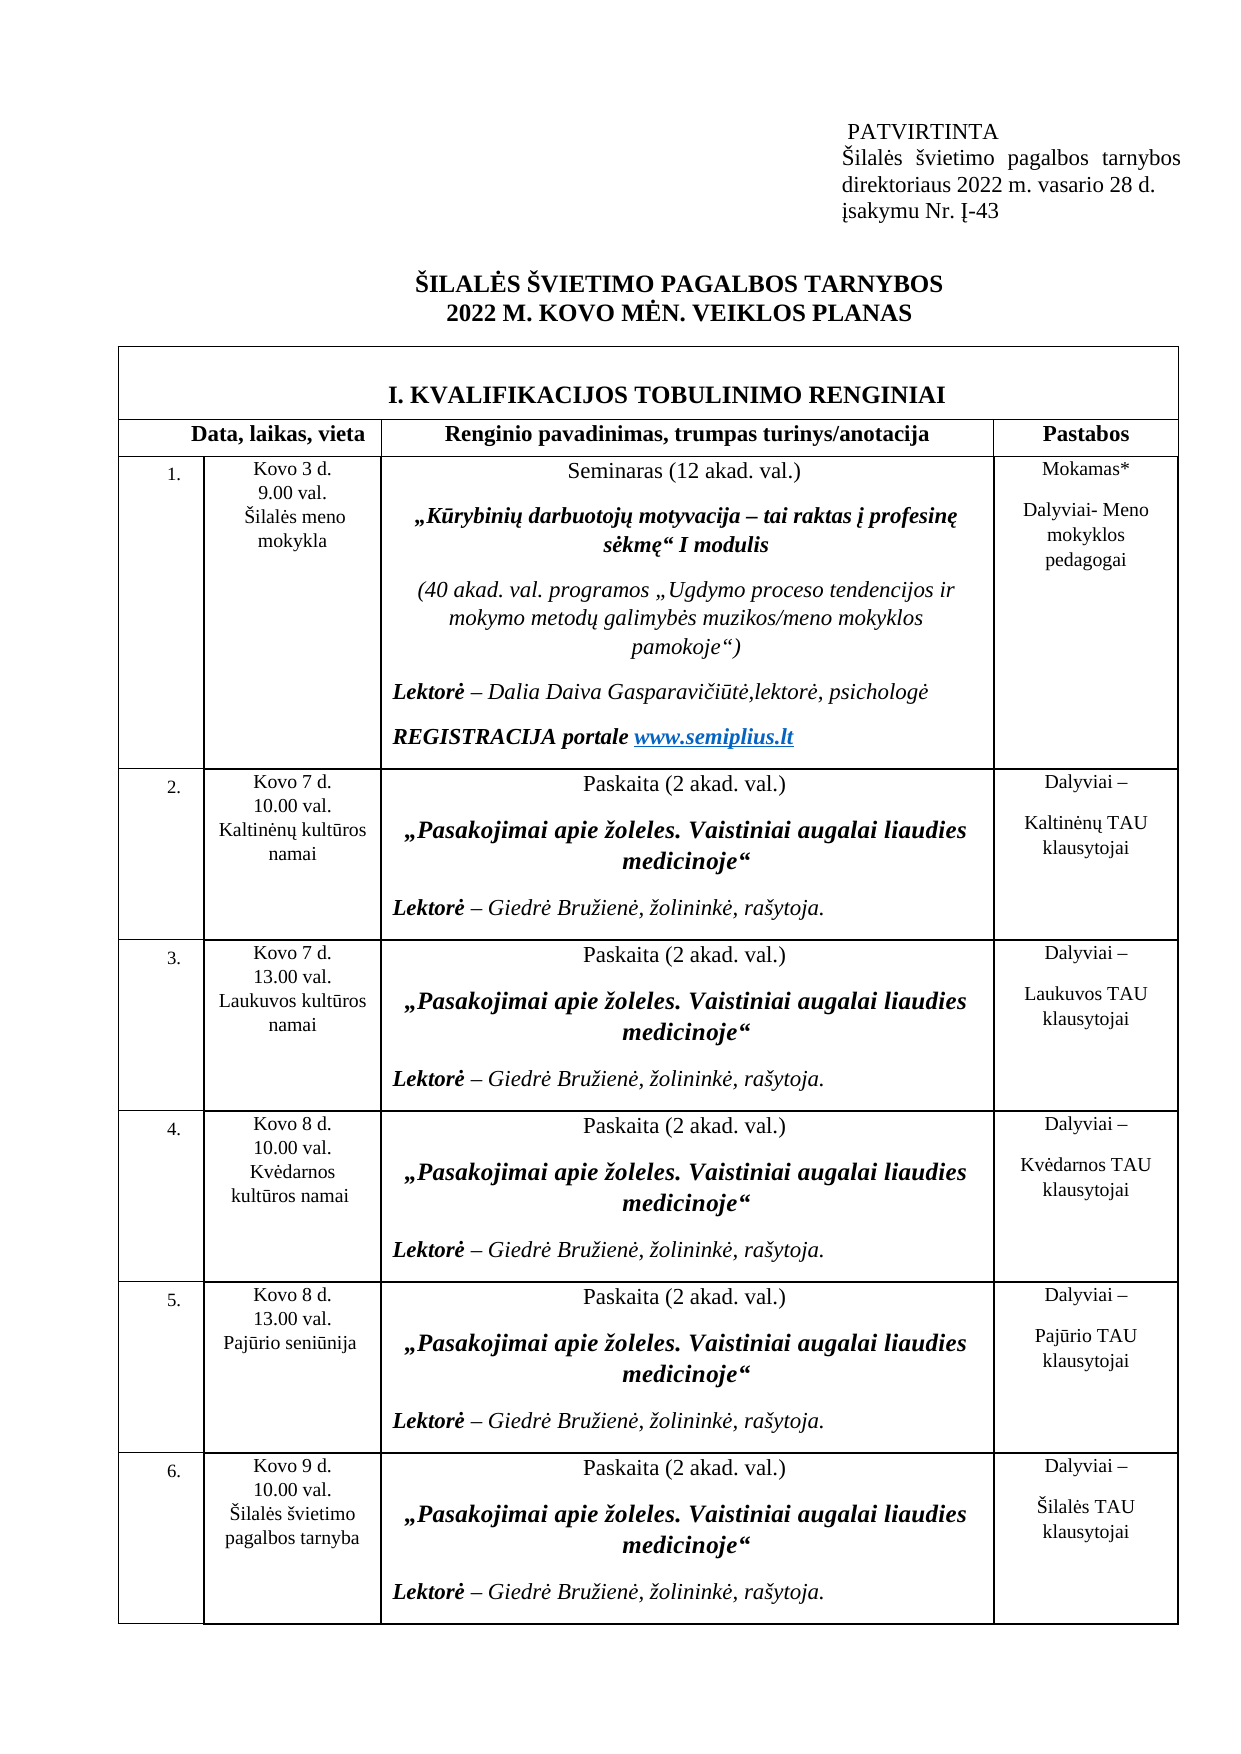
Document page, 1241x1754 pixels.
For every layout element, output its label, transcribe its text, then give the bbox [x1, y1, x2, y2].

table_cell Dalyviai – Laukuvos TAU klausytojai [995, 941, 1177, 1110]
table_cell Dalyviai – Kvėdarnos TAU klausytojai [995, 1112, 1177, 1281]
table_cell Dalyviai – Pajūrio TAU klausytojai [995, 1283, 1177, 1452]
table_cell Paskaita (2 akad. val.) „Pasakojimai apie žoleles. Vaistiniai augalai liaudies medicinoje“ Lektorė – Giedrė Bružienė, žolininkė, rašytoja. [382, 1112, 993, 1281]
table_cell Paskaita (2 akad. val.) „Pasakojimai apie žoleles. Vaistiniai augalai liaudies medicinoje“ Lektorė – Giedrė Bružienė, žolininkė, rašytoja. [382, 770, 993, 939]
table_cell Kovo 3 d. 9.00 val. Šilalės meno mokykla [205, 457, 380, 768]
table_cell Mokamas* Dalyviai- Meno mokyklos pedagogai [995, 457, 1177, 768]
table_cell Kovo 8 d. 13.00 val. Pajūrio seniūnija [205, 1283, 380, 1452]
table_cell [119, 769, 203, 939]
table_cell Kovo 9 d. 10.00 val. Šilalės švietimo pagalbos tarnyba [205, 1454, 380, 1623]
table_header I. KVALIFIKACIJOS TOBULINIMO RENGINIAI [119, 347, 1178, 419]
table_cell Dalyviai – Kaltinėnų TAU klausytojai [995, 770, 1177, 939]
table_cell [119, 1111, 203, 1281]
table_cell Kovo 7 d. 10.00 val. Kaltinėnų kultūros namai [205, 770, 380, 939]
table_cell Paskaita (2 akad. val.) „Pasakojimai apie žoleles. Vaistiniai augalai liaudies medicinoje“ Lektorė – Giedrė Bružienė, žolininkė, rašytoja. [382, 941, 993, 1110]
table_cell [119, 940, 203, 1110]
table_cell [119, 1282, 203, 1452]
table_cell Renginio pavadinimas, trumpas turinys/anotacija [382, 420, 993, 456]
table_cell Seminaras (12 akad. val.) „Kūrybinių darbuotojų motyvacija – tai raktas į profesinę sėkmę“ I modulis (40 akad. val. programos „Ugdymo proceso tendencijos ir mokymo metodų galimybės muzikos/meno mokyklos pamokoje“) Lektorė – Dalia Daiva Gasparavičiūtė,lektorė, psichologė REGISTRACIJA portale www.semiplius.lt [382, 457, 993, 768]
text Šilalės švietimo pagalbos tarnybos direktoriaus 2022 m. vasario 28 d. [842, 144, 1181, 197]
text PATVIRTINTA [842, 118, 1181, 144]
table_cell Pastabos [994, 420, 1178, 456]
table_cell Paskaita (2 akad. val.) „Pasakojimai apie žoleles. Vaistiniai augalai liaudies medicinoje“ Lektorė – Giedrė Bružienė, žolininkė, rašytoja. [382, 1283, 993, 1452]
table_cell Dalyviai – Šilalės TAU klausytojai [995, 1454, 1177, 1623]
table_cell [382, 1454, 993, 1623]
table_cell [119, 1453, 203, 1623]
text 2022 M. KOVO MĖN. VEIKLOS PLANAS [177, 298, 1181, 327]
table_cell [119, 457, 203, 768]
text ŠILALĖS ŠVIETIMO PAGALBOS TARNYBOS [177, 269, 1181, 298]
table_cell Data, laikas, vieta [119, 420, 381, 456]
table_cell Kovo 8 d. 10.00 val. Kvėdarnos kultūros namai [205, 1112, 380, 1281]
table_cell Kovo 7 d. 13.00 val. Laukuvos kultūros namai [205, 941, 380, 1110]
text įsakymu Nr. Į-43 [842, 197, 1181, 223]
